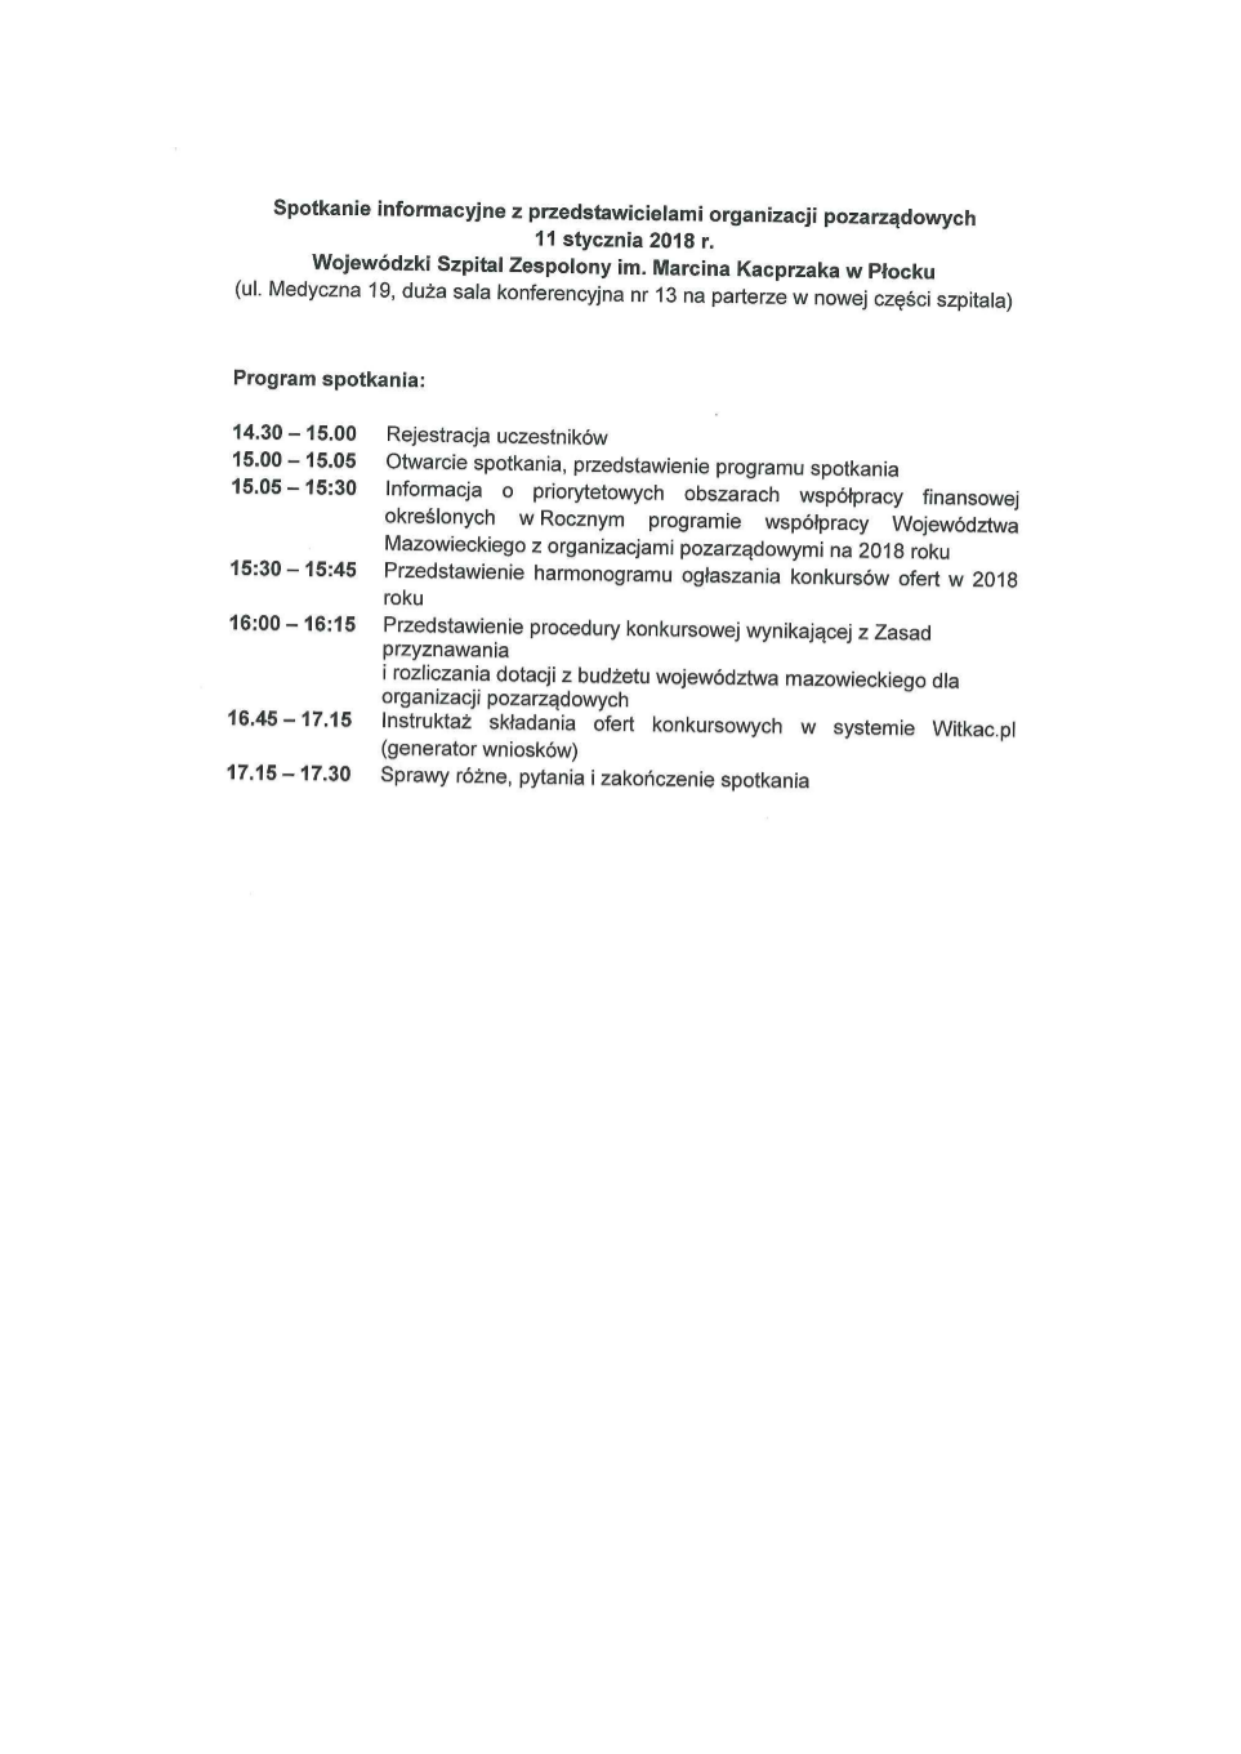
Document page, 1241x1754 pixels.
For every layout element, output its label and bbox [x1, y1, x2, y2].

picture [147, 147, 1093, 900]
